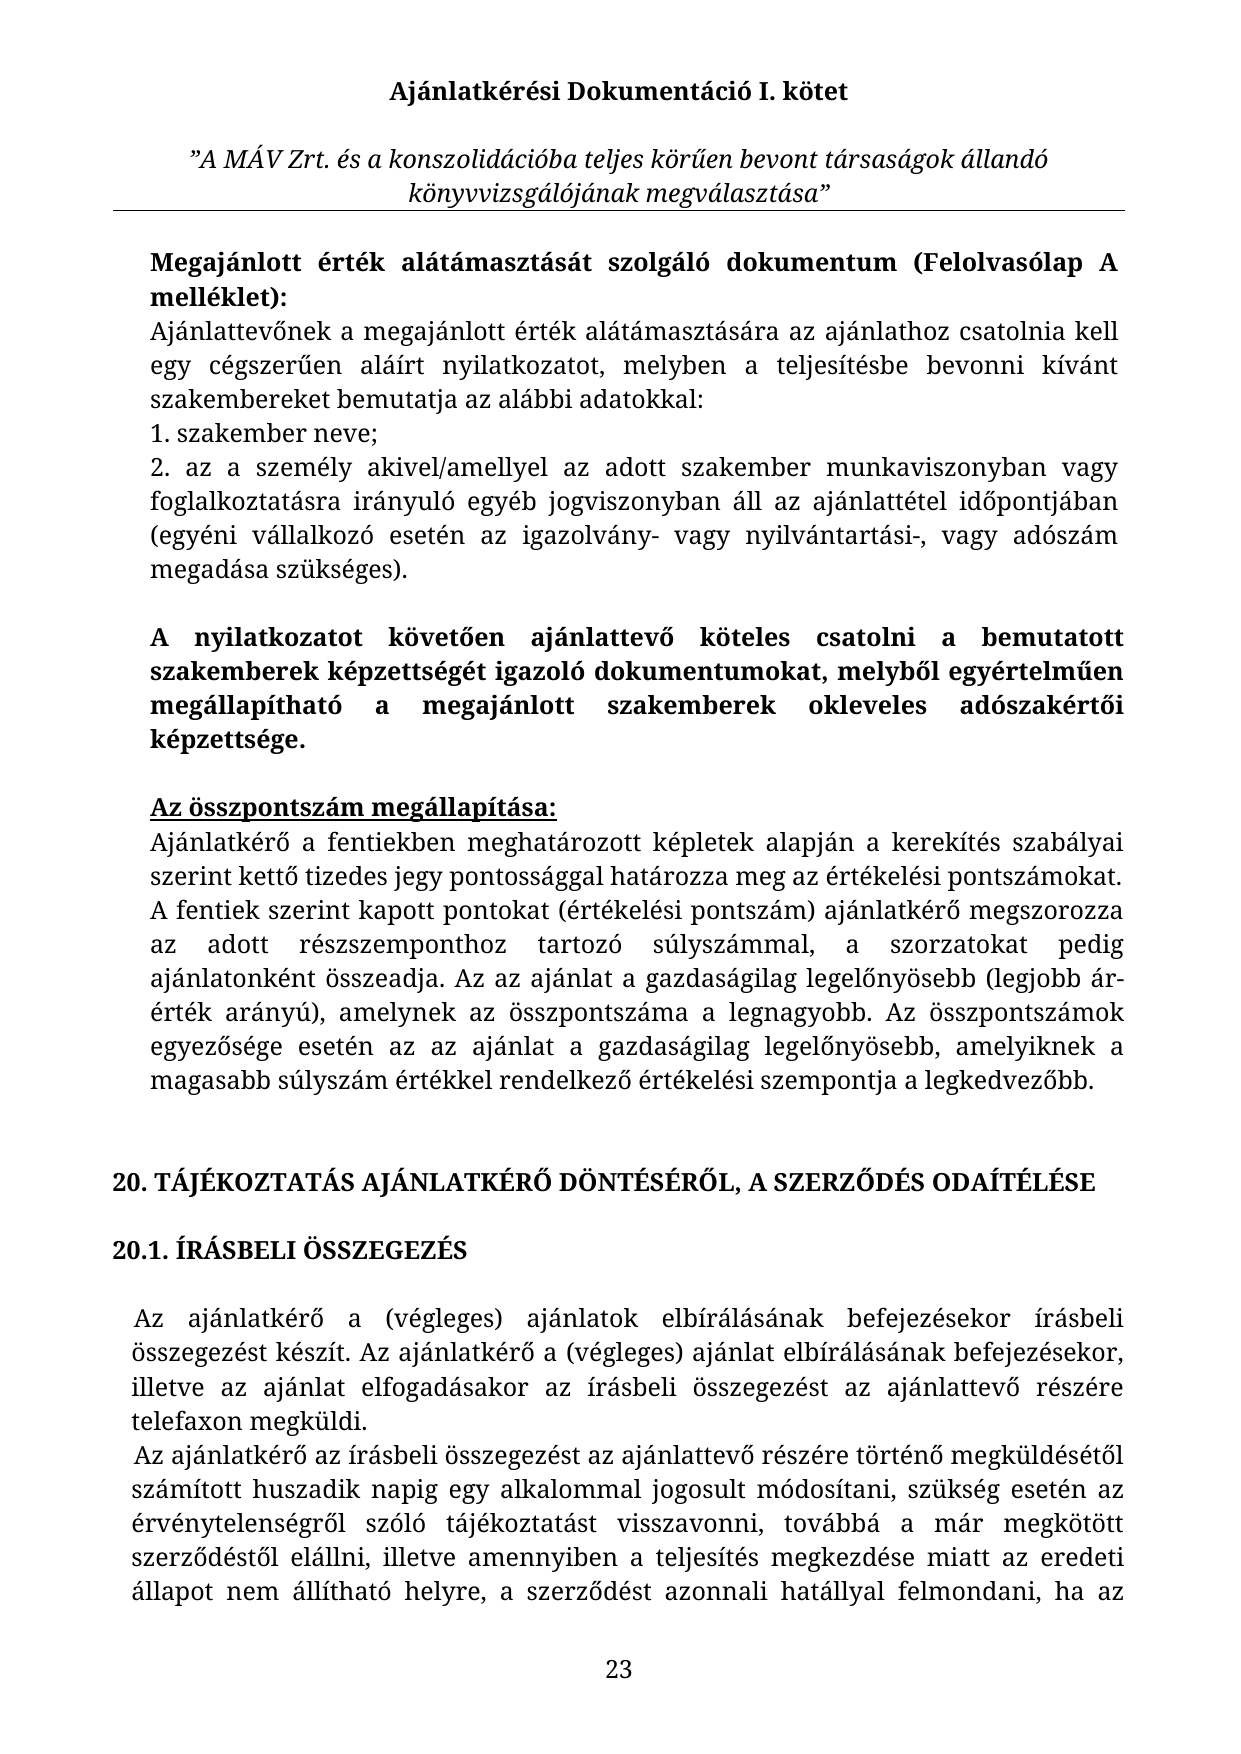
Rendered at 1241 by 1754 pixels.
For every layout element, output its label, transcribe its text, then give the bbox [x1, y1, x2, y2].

text Az összpontszám megállapítása: [150, 790, 1125, 824]
text Ajánlattevőnek a megajánlott érték alátámasztására az ajánlathoz csatolnia kell egy cégszerűen aláírt nyilatkozatot, melyben a teljesítésbe bevonni kívánt szakembereket bemutatja az alábbi adatokkal: [150, 313, 1119, 415]
text Az ajánlatkérő a (végleges) ajánlatok elbírálásának befejezésekor írásbeli összegezést készít. Az ajánlatkérő a (végleges) ajánlat elbírálásának befejezésekor, illetve az ajánlat elfogadásakor az írásbeli összegezést az ajánlattevő részére telefaxon megküldi. [131, 1301, 1125, 1437]
subtitle 20.1. ÍRÁSBELI ÖSSZEGEZÉS [112, 1233, 1125, 1267]
subtitle 20. TÁJÉKOZTATÁS AJÁNLATKÉRŐ DÖNTÉSÉRŐL, A SZERZŐDÉS ODAÍTÉLÉSE [112, 1165, 1125, 1199]
text Ajánlatkérő a fentiekben meghatározott képletek alapján a kerekítés szabályai szerint kettő tizedes jegy pontossággal határozza meg az értékelési pontszámokat. [150, 824, 1125, 892]
text Megajánlott érték alátámasztását szolgáló dokumentum (Felolvasólap A melléklet): [150, 245, 1119, 313]
text 2. az a személy akivel/amellyel az adott szakember munkaviszonyban vagy foglalkoztatásra irányuló egyéb jogviszonyban áll az ajánlattétel időpontjában (egyéni vállalkozó esetén az igazolvány- vagy nyilvántartási-, vagy adószám megadása szükséges). [150, 449, 1119, 586]
text 1. szakember neve; [150, 415, 1119, 449]
text A fentiek szerint kapott pontokat (értékelési pontszám) ajánlatkérő megszorozza az adott részszemponthoz tartozó súlyszámmal, a szorzatokat pedig ajánlatonként összeadja. Az az ajánlat a gazdaságilag legelőnyösebb (legjobb ár-érték arányú), amelynek az összpontszáma a legnagyobb. Az összpontszámok egyezősége esetén az az ajánlat a gazdaságilag legelőnyösebb, amelyiknek a magasabb súlyszám értékkel rendelkező értékelési szempontja a legkedvezőbb. [150, 892, 1125, 1097]
text A nyilatkozatot követően ajánlattevő köteles csatolni a bemutatott szakemberek képzettségét igazoló dokumentumokat, melyből egyértelműen megállapítható a megajánlott szakemberek okleveles adószakértői képzettsége. [150, 620, 1125, 756]
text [131, 1437, 1125, 1608]
